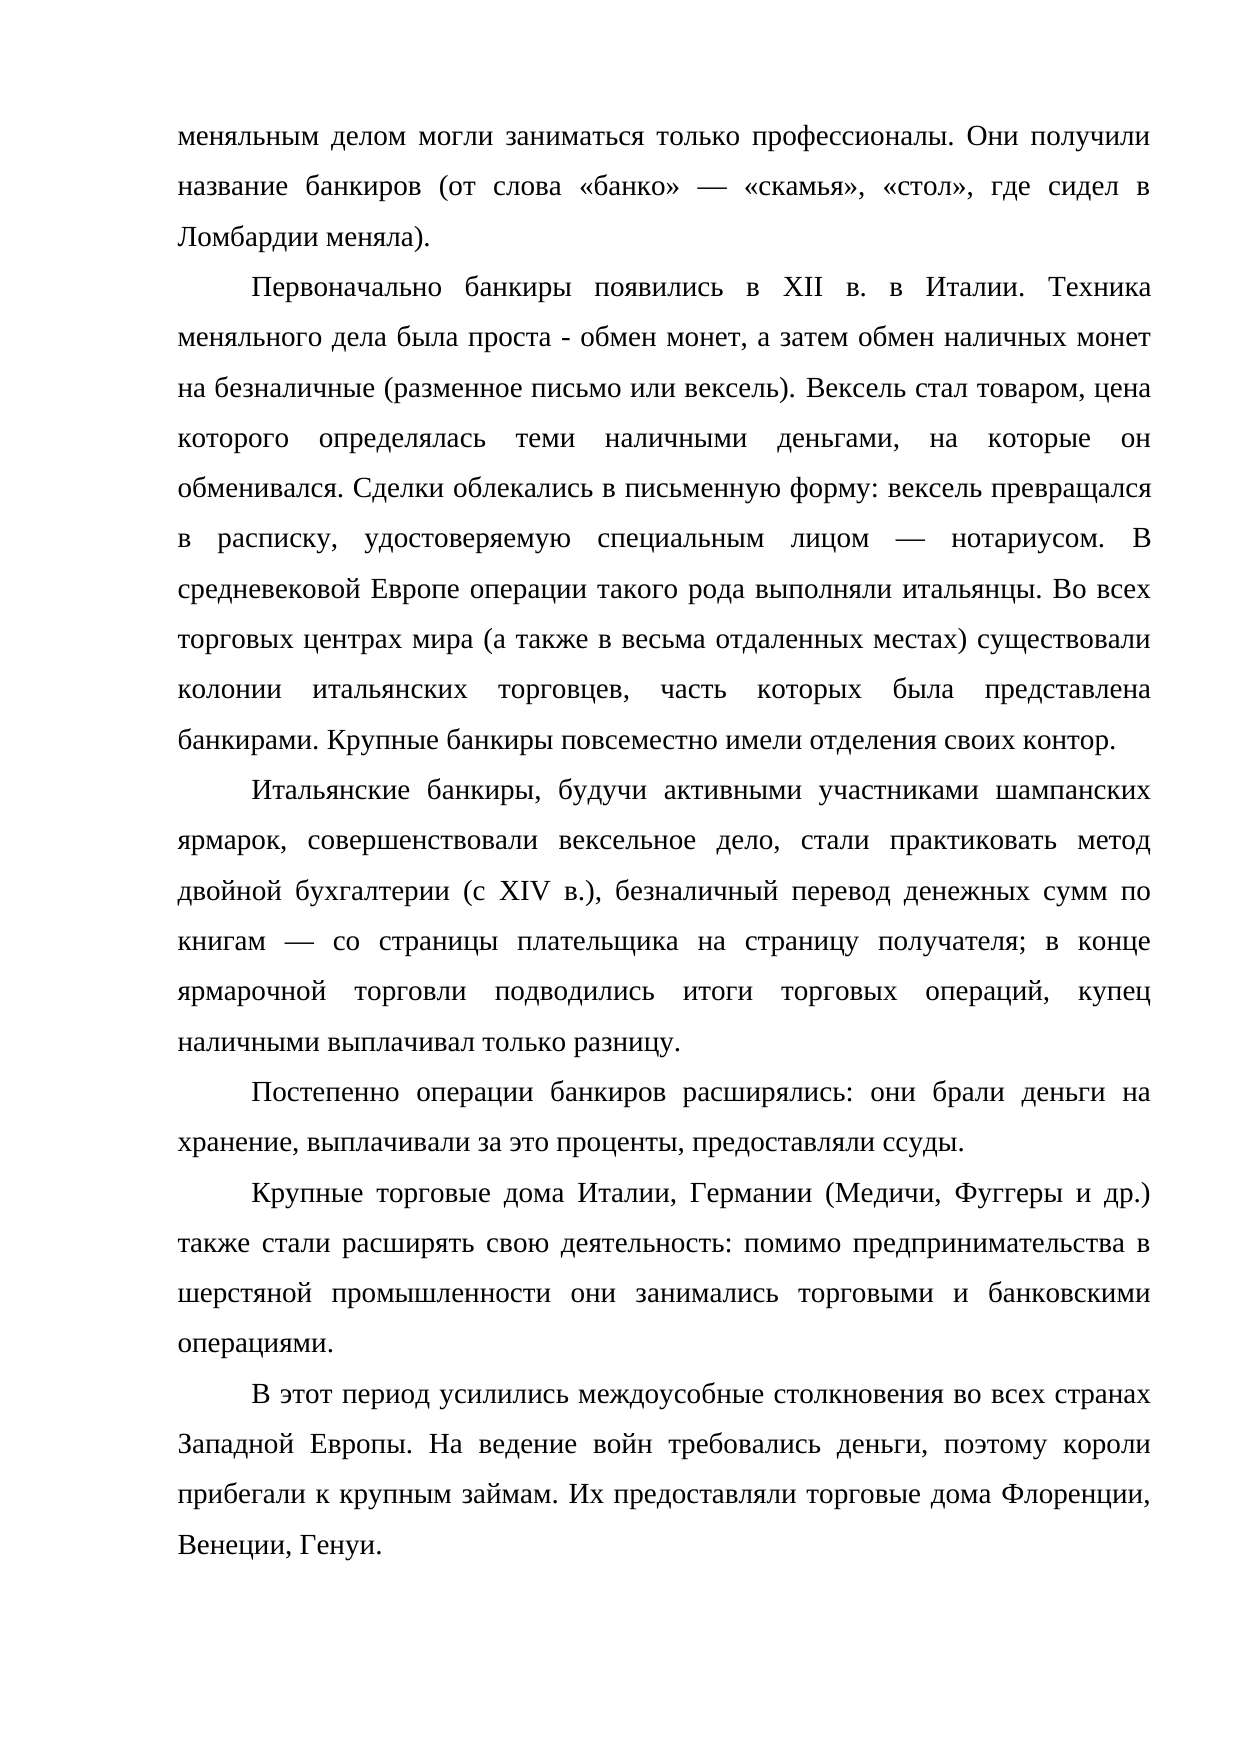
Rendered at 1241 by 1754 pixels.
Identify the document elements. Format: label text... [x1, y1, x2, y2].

text В этот период усилились междоусобные столкновения во всех странах Западной Европы. На ведение войн требовались деньги, поэтому короли прибегали к крупным займам. Их предоставляли торговые дома Флоренции, Венеции, Генуи. [177, 1376, 1152, 1560]
text Крупные торговые дома Италии, Германии (Медичи, Фуггеры и др.) также стали расширять свою деятельность: помимо предпринимательства в шерстяной промышленности они занимались торговыми и банковскими операциями. [177, 1175, 1152, 1359]
text Итальянские банкиры, будучи активными участниками шампанских ярмарок, совершенствовали вексельное дело, стали практиковать метод двойной бухгалтерии (с XIV в.), безналичный перевод денежных сумм по книгам — со страницы плательщика на страницу получателя; в конце ярмарочной торговли подводились итоги торговых операций, купец наличными выплачивал только разницу. [177, 772, 1152, 1057]
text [177, 118, 1152, 252]
text Первоначально банкиры появились в XII в. в Италии. Техника меняльного дела была проста - обмен монет, а затем обмен наличных монет на безналичные (разменное письмо или вексель). Вексель стал товаром, цена которого определялась теми наличными деньгами, на которые он обменивался. Сделки облекались в письменную форму: вексель превращался в расписку, удостоверяемую специальным лицом — нотариусом. В средневековой Европе операции такого рода выполняли итальянцы. Во всех торговых центрах мира (а также в весьма отдаленных местах) существовали колонии итальянских торговцев, часть которых была представлена банкирами. Крупные банкиры повсеместно имели отделения своих контор. [177, 269, 1152, 755]
text Постепенно операции банкиров расширялись: они брали деньги на хранение, выплачивали за это проценты, предоставляли ссуды. [177, 1074, 1152, 1158]
